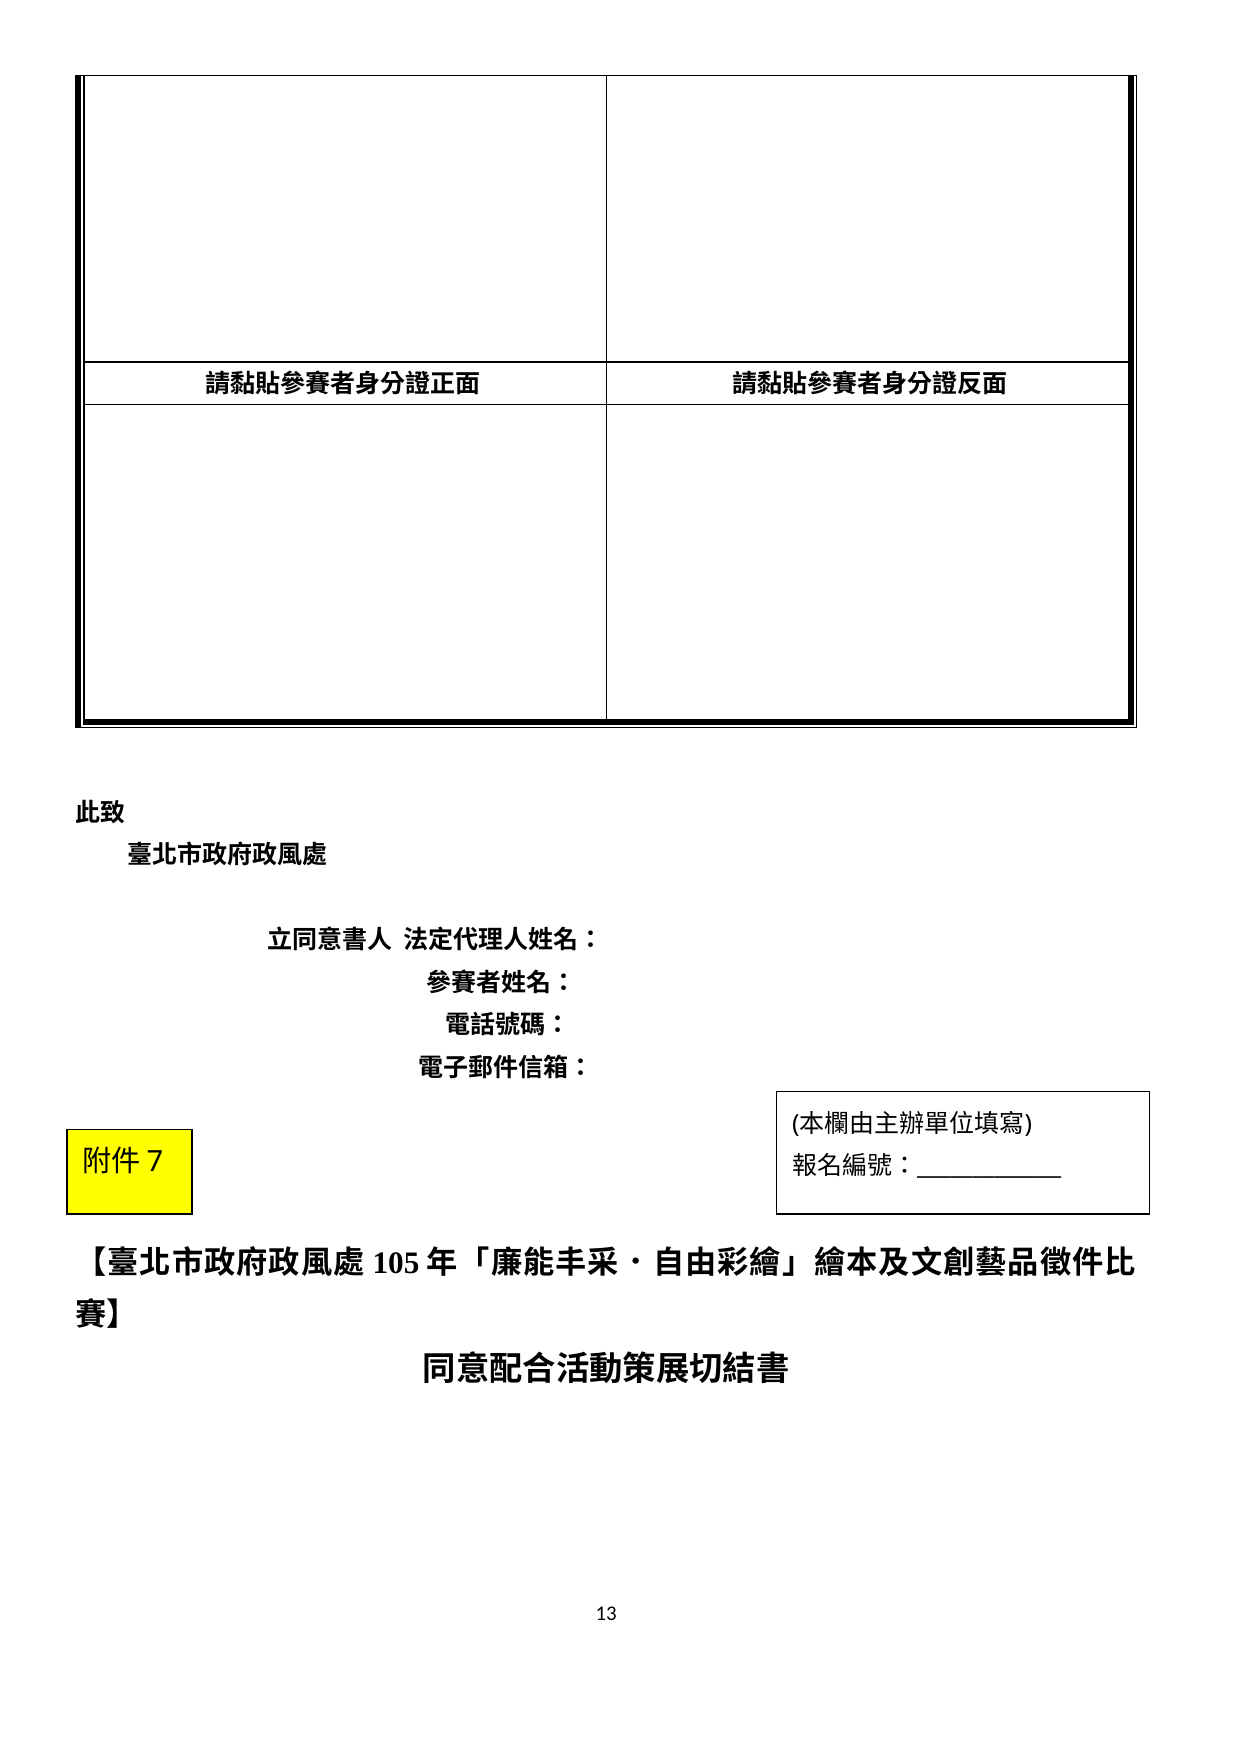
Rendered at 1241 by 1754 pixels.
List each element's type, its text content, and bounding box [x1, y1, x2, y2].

text 【臺北市政府政風處105年「廉能丰采．自由彩繪」繪本及文創藝品徵件比賽】 [75, 1237, 1137, 1334]
text 臺北市政府政風處 [75, 834, 1137, 870]
table_cell 請黏貼參賽者身分證正面 [85, 363, 606, 404]
table_cell [85, 405, 606, 719]
text 中 華 民 國 105 年 月 日 [75, 1090, 1137, 1128]
text 參賽者姓名： [75, 961, 1137, 999]
text 立同意書人 法定代理人姓名： [75, 918, 1137, 956]
text 電子郵件信箱： [75, 1047, 1137, 1085]
text 電話號碼： [75, 1004, 1137, 1042]
text 此致 [75, 792, 1137, 829]
table_cell [85, 76, 606, 361]
table_cell [607, 405, 1128, 719]
table_cell 請黏貼參賽者身分證反面 [607, 363, 1128, 404]
text 同意配合活動策展切結書 [75, 1341, 1137, 1389]
table_cell [607, 76, 1128, 361]
